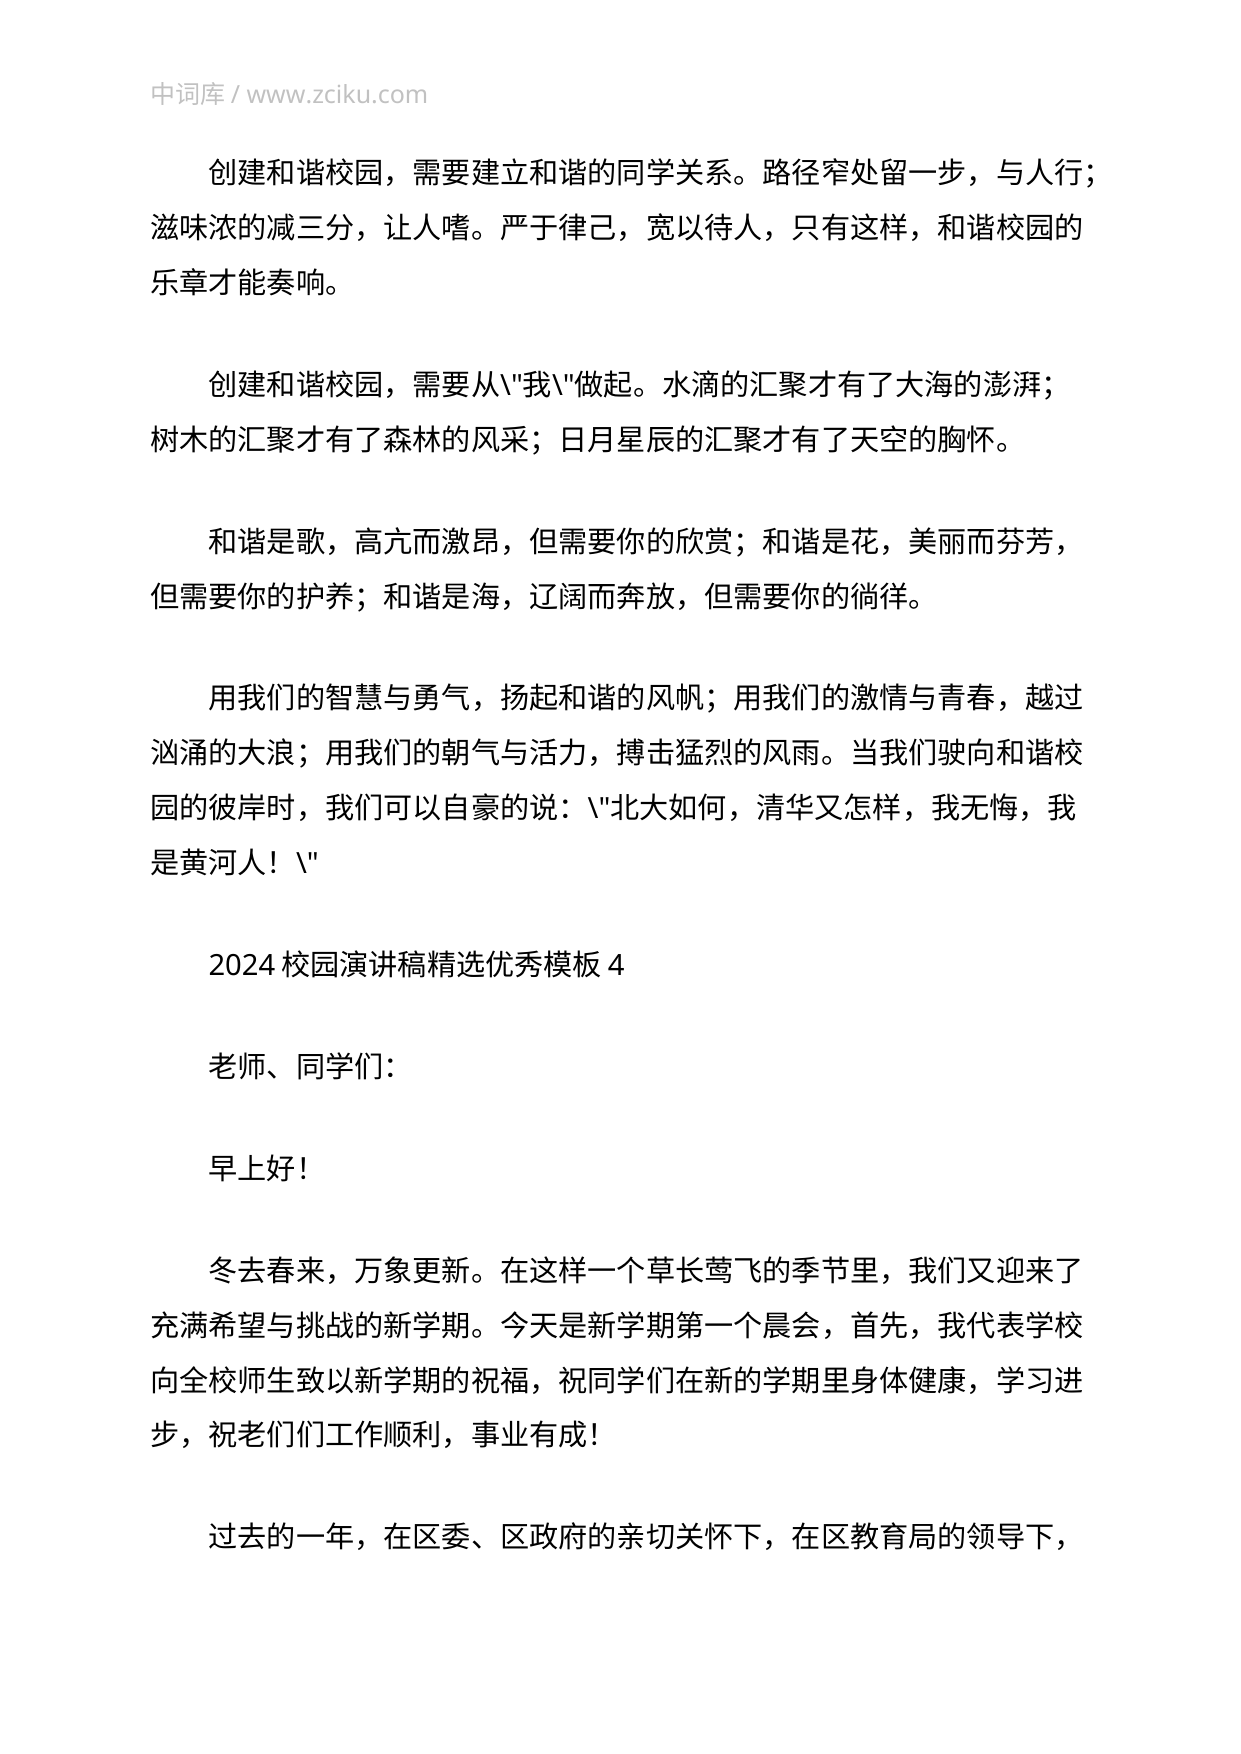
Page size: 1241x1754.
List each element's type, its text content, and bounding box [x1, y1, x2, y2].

text 老师、同学们： [150, 1044, 1090, 1086]
text 和谐是歌，高亢而激昂，但需要你的欣赏；和谐是花，美丽而芬芳，但需要你的护养；和谐是海，辽阔而奔放，但需要你的徜徉。 [150, 518, 1090, 616]
text 早上好！ [150, 1146, 1090, 1188]
text 创建和谐校园，需要建立和谐的同学关系。路径窄处留一步，与人行；滋味浓的减三分，让人嗜。严于律己，宽以待人，只有这样，和谐校园的乐章才能奏响。 [150, 150, 1090, 302]
text 创建和谐校园，需要从\"我\"做起。水滴的汇聚才有了大海的澎湃；树木的汇聚才有了森林的风采；日月星辰的汇聚才有了天空的胸怀。 [150, 362, 1090, 459]
text 冬去春来，万象更新。在这样一个草长莺飞的季节里，我们又迎来了充满希望与挑战的新学期。今天是新学期第一个晨会，首先，我代表学校向全校师生致以新学期的祝福，祝同学们在新的学期里身体健康，学习进步，祝老们们工作顺利，事业有成！ [150, 1247, 1090, 1454]
text 2024校园演讲稿精选优秀模板4 [150, 942, 1090, 984]
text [150, 1514, 1090, 1556]
text 用我们的智慧与勇气，扬起和谐的风帆；用我们的激情与青春，越过汹涌的大浪；用我们的朝气与活力，搏击猛烈的风雨。当我们驶向和谐校园的彼岸时，我们可以自豪的说：\"北大如何，清华又怎样，我无悔，我是黄河人！\" [150, 675, 1090, 882]
